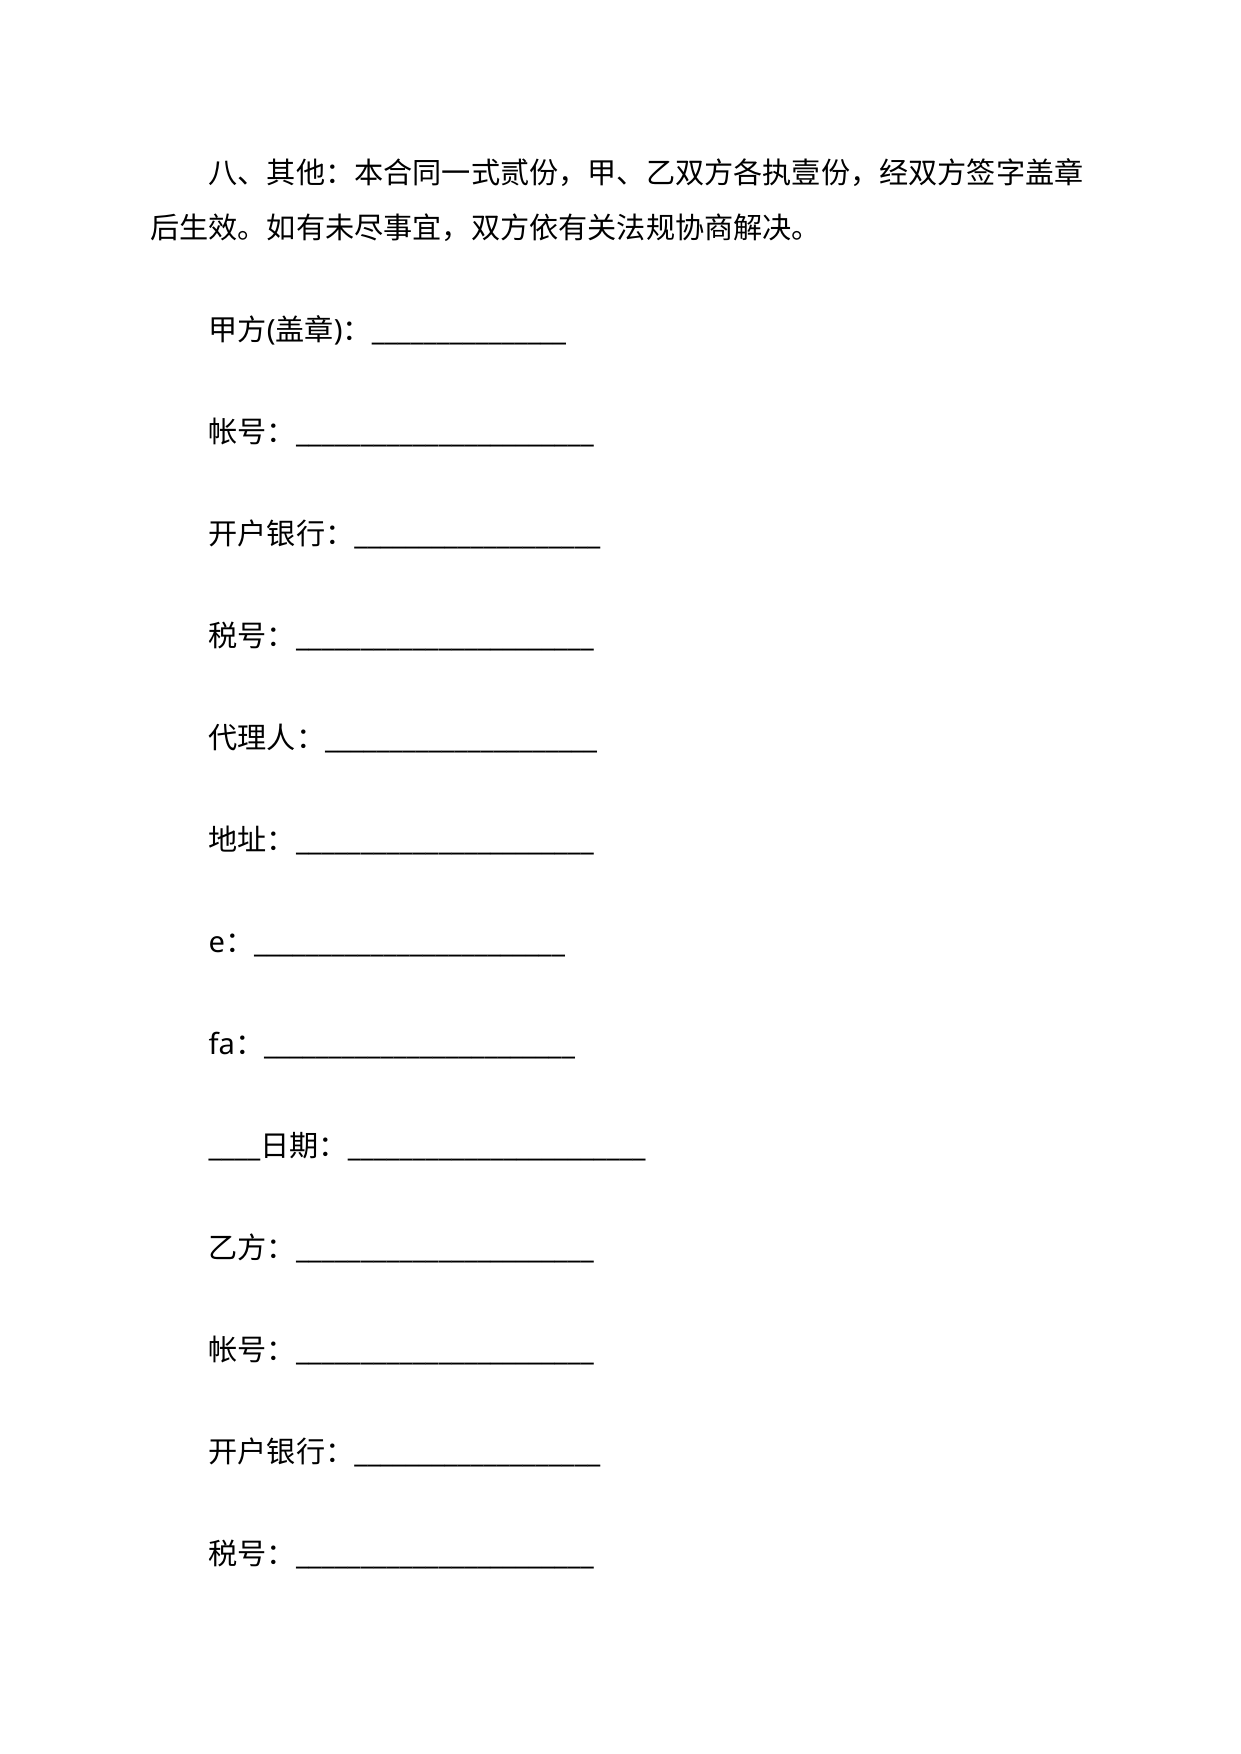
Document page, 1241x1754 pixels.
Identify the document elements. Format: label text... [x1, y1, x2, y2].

text 税号：_______________________ [150, 1530, 1090, 1573]
text 乙方：_______________________ [150, 1224, 1090, 1267]
text 帐号：_______________________ [150, 1326, 1090, 1369]
text 税号：_______________________ [150, 613, 1090, 655]
text 地址：_______________________ [150, 817, 1090, 859]
text 甲方(盖章)：_______________ [150, 307, 1090, 349]
text fa：________________________ [150, 1021, 1090, 1063]
text 八、其他：本合同一式贰份，甲、乙双方各执壹份，经双方签字盖章后生效。如有未尽事宜，双方依有关法规协商解决。 [150, 150, 1090, 247]
text 代理人：_____________________ [150, 714, 1090, 757]
text e：________________________ [150, 918, 1090, 961]
text 开户银行：___________________ [150, 511, 1090, 553]
text 开户银行：___________________ [150, 1428, 1090, 1471]
text ____日期：_______________________ [150, 1122, 1090, 1165]
text 帐号：_______________________ [150, 409, 1090, 451]
